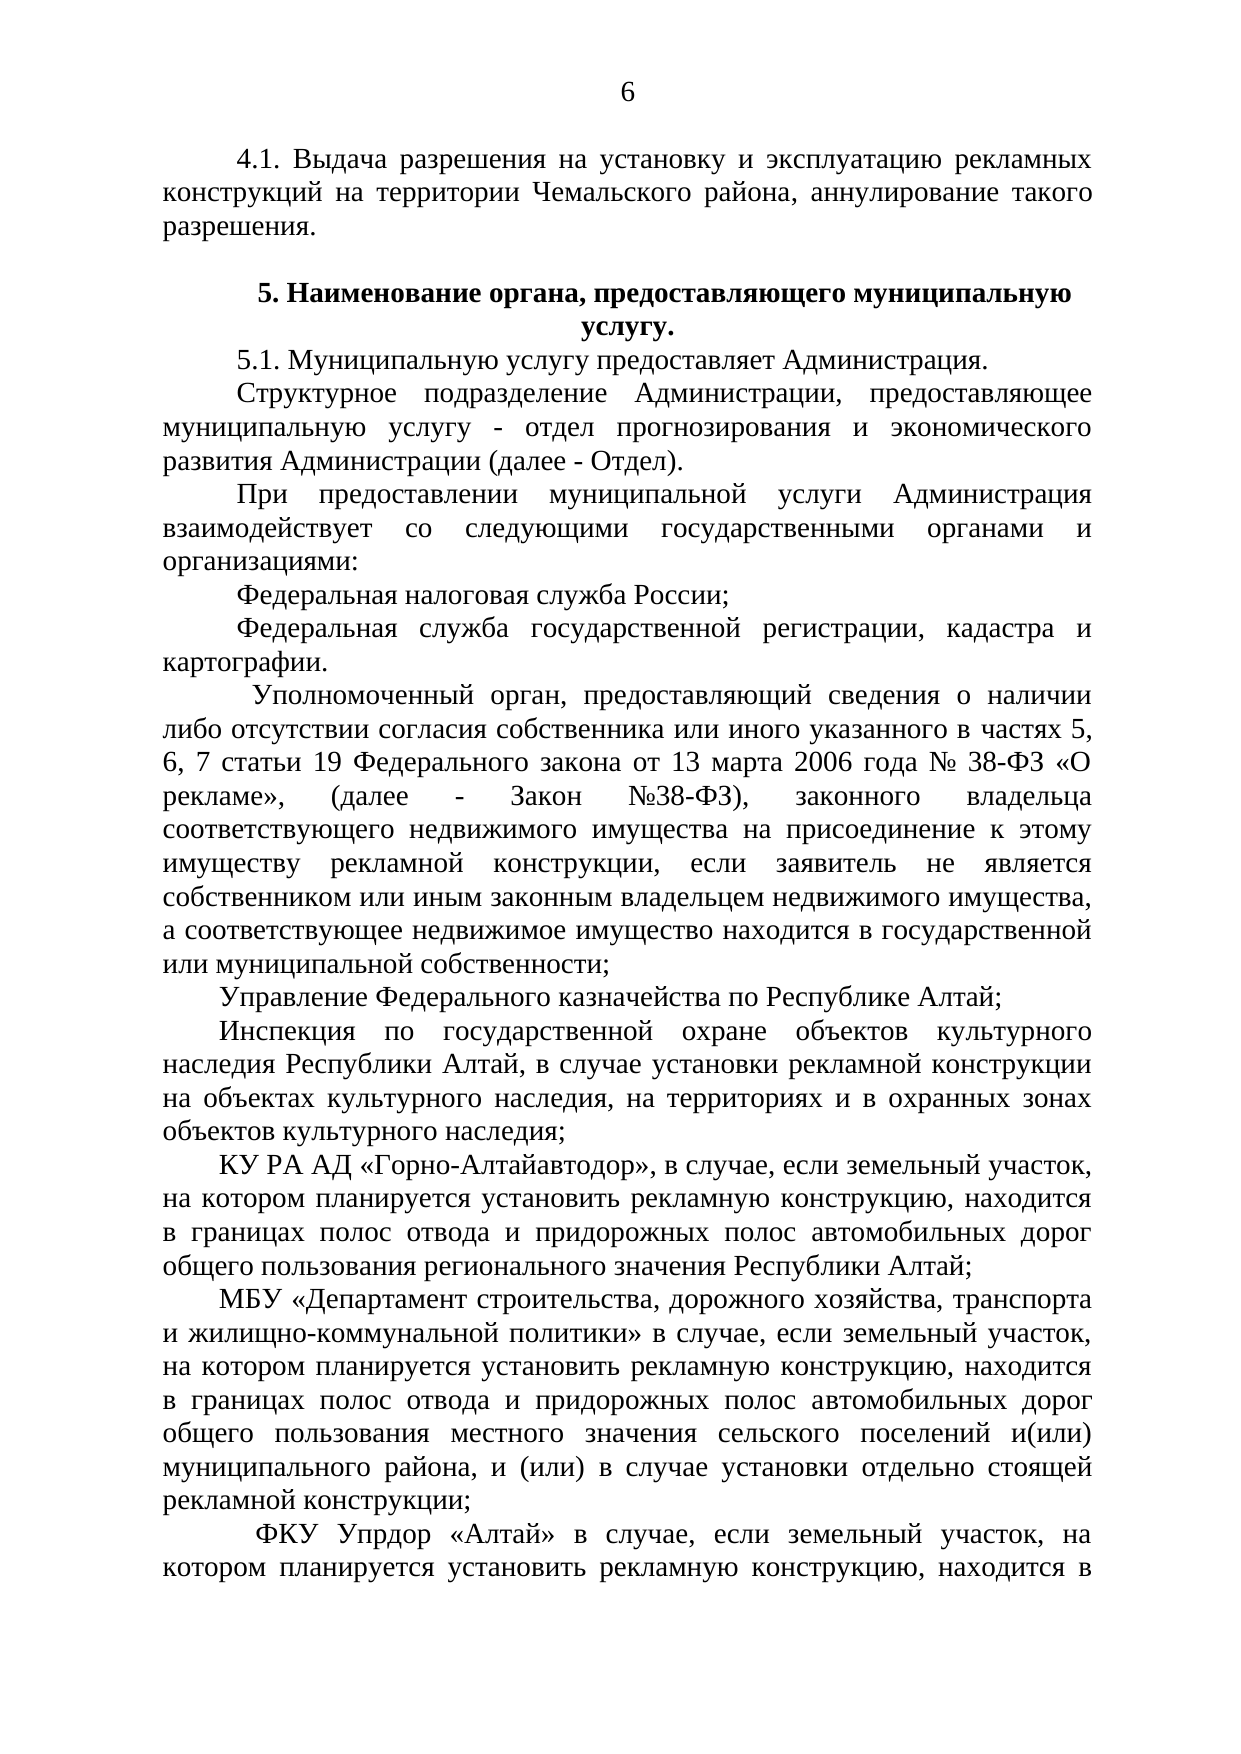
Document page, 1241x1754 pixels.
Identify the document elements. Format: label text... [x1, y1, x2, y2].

text При предоставлении муниципальной услуги Администрация взаимодействует со следующими государственными органами и организациями: [162, 476, 1093, 577]
text МБУ «Департамент строительства, дорожного хозяйства, транспорта и жилищно-коммунальной политики» в случае, если земельный участок, на котором планируется установить рекламную конструкцию, находится в границах полос отвода и придорожных полос автомобильных дорог общего пользования местного значения сельского поселений и(или) муниципального района, и (или) в случае установки отдельно стоящей рекламной конструкции; [162, 1281, 1093, 1516]
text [162, 1516, 1093, 1583]
text 4.1. Выдача разрешения на установку и эксплуатацию рекламных конструкций на территории Чемальского района, аннулирование такого разрешения. [162, 141, 1093, 241]
text 5. Наименование органа, предоставляющего муниципальную услугу. [162, 275, 1093, 342]
text 5.1. Муниципальную услугу предоставляет Администрация. [162, 342, 1093, 376]
text Федеральная налоговая служба России; [162, 577, 1093, 610]
text Уполномоченный орган, предоставляющий сведения о наличии либо отсутствии согласия собственника или иного указанного в частях 5, 6, 7 статьи 19 Федерального закона от 13 марта 2006 года № 38-ФЗ «О рекламе», (далее - Закон №38-ФЗ), законного владельца соответствующего недвижимого имущества на присоединение к этому имуществу рекламной конструкции, если заявитель не является собственником или иным законным владельцем недвижимого имущества, а соответствующее недвижимое имущество находится в государственной или муниципальной собственности; [162, 677, 1093, 979]
text Инспекция по государственной охране объектов культурного наследия Республики Алтай, в случае установки рекламной конструкции на объектах культурного наследия, на территориях и в охранных зонах объектов культурного наследия; [162, 1013, 1093, 1147]
text Структурное подразделение Администрации, предоставляющее муниципальную услугу - отдел прогнозирования и экономического развития Администрации (далее - Отдел). [162, 376, 1093, 476]
text КУ РА АД «Горно-Алтайавтодор», в случае, если земельный участок, на котором планируется установить рекламную конструкцию, находится в границах полос отвода и придорожных полос автомобильных дорог общего пользования регионального значения Республики Алтай; [162, 1147, 1093, 1281]
text Федеральная служба государственной регистрации, кадастра и картографии. [162, 610, 1093, 677]
text Управление Федерального казначейства по Республике Алтай; [162, 979, 1093, 1013]
